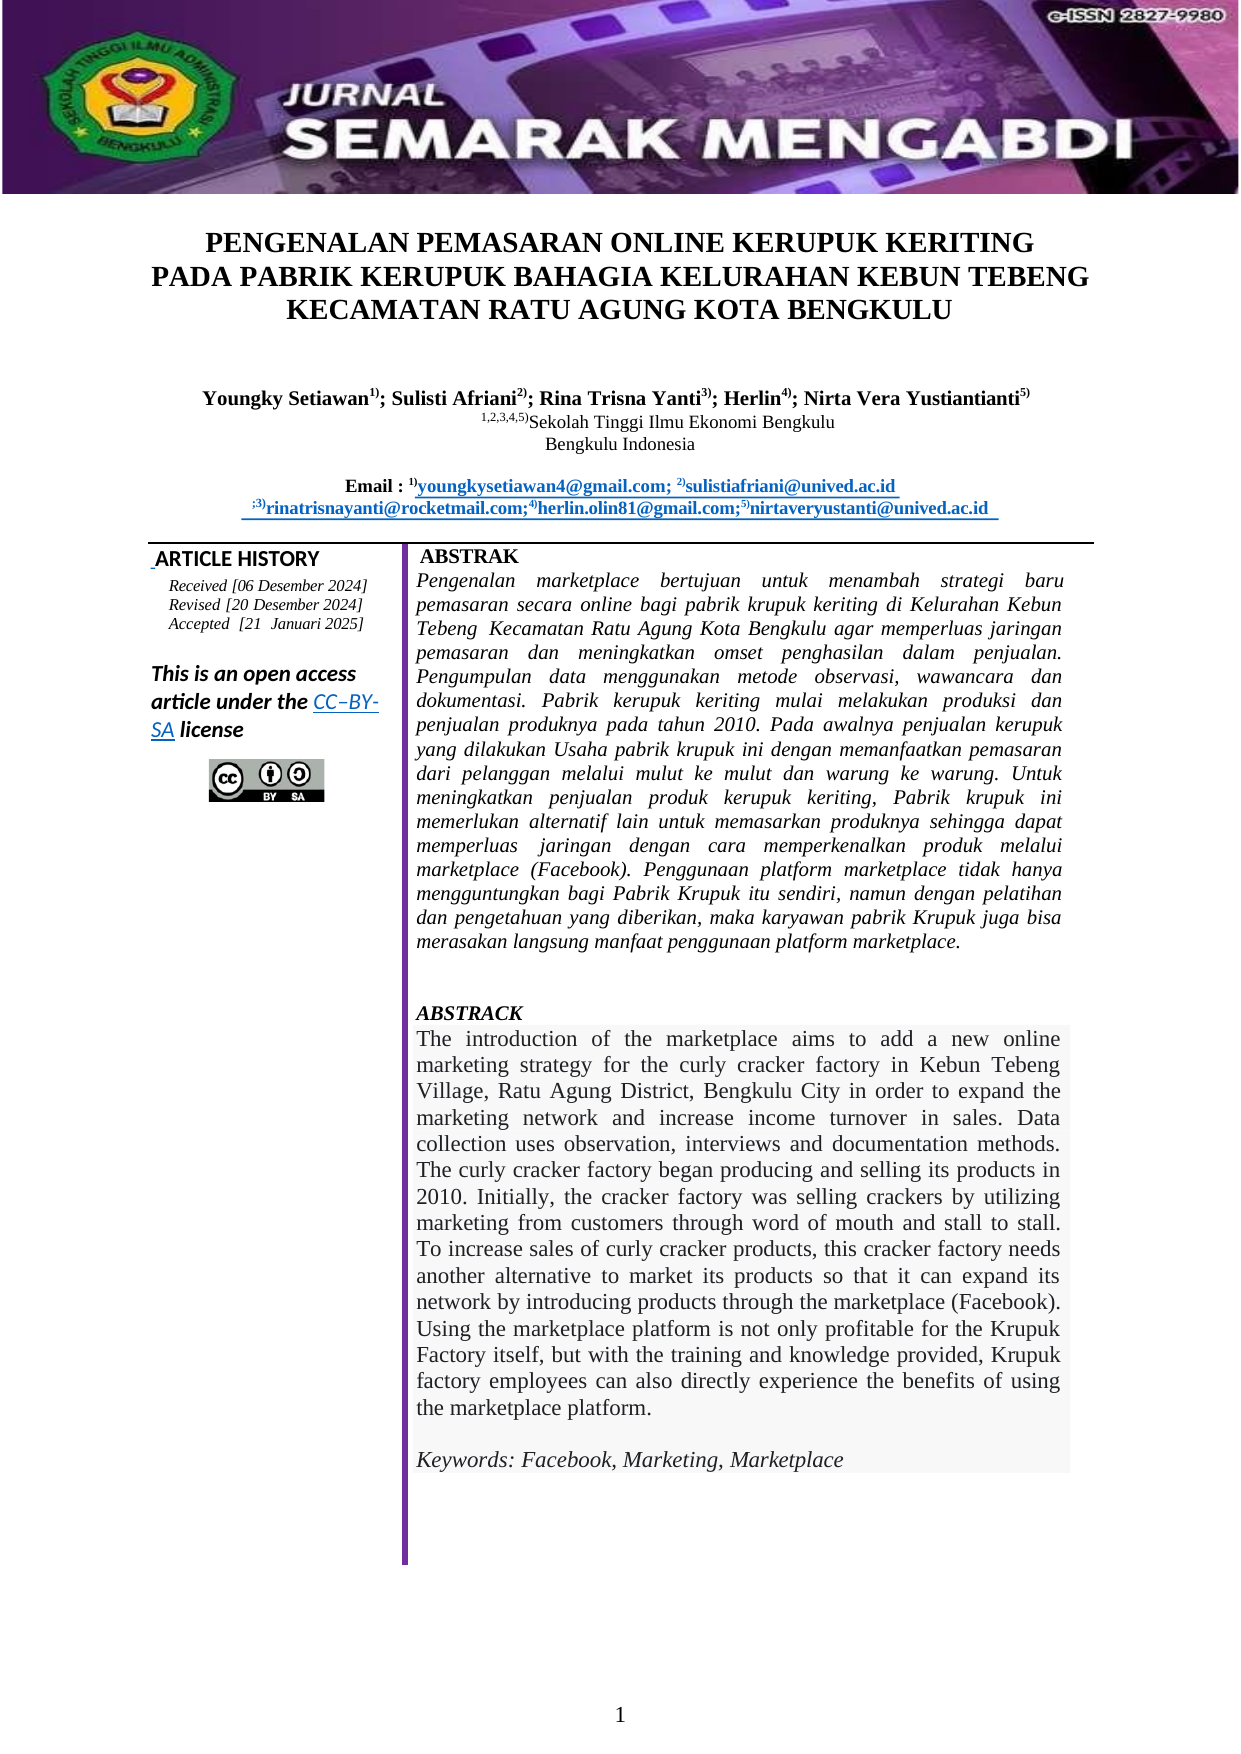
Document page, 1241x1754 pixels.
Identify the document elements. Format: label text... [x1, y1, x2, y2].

picture [2, 0, 1239, 194]
title PENGENALAN PEMASARAN ONLINE KERUPUK KERITING PADA PABRIK KERUPUK BAHAGIA KELURAHAN KEBUN TEBENG [151, 225, 1107, 292]
text 1,2,3,4,5)Sekolah Tinggi Ilmu Ekonomi Bengkulu Bengkulu Indonesia [481, 410, 901, 454]
picture [208, 759, 325, 802]
title KECAMATAN RATU AGUNG KOTA BENGKULU [286, 292, 1107, 326]
table_header ABSTRAK Pengenalan marketplace bertujuan untuk menambah strategi baru pemasaran secara online bagi pabrik krupuk keriting di Kelurahan Kebun Tebeng Kecamatan Ratu Agung Kota Bengkulu agar memperluas jaringan pemasaran dan meningkatkan omset penghasilan dalam penjualan. Pengumpulan data menggunakan metode observasi, wawancara dan dokumentasi. Pabrik kerupuk keriting mulai melakukan produksi dan penjualan produknya pada tahun 2010. Pada awalnya penjualan kerupuk yang dilakukan Usaha pabrik krupuk ini dengan memanfaatkan pemasaran dari pelanggan melalui mulut ke mulut dan warung ke warung. Untuk meningkatkan penjualan produk kerupuk keriting, Pabrik krupuk ini memerlukan alternatif lain untuk memasarkan produknya sehingga dapat memperluas jaringan dengan cara memperkenalkan produk melalui marketplace (Facebook). Penggunaan platform marketplace tidak hanya mengguntungkan bagi Pabrik Krupuk itu sendiri, namun dengan pelatihan dan pengetahuan yang diberikan, maka karyawan pabrik Krupuk juga bisa merasakan langsung manfaat penggunaan platform marketplace. ABSTRACK The introduction of the marketplace aims to add a new online marketing strategy for the curly cracker factory in Kebun Tebeng Village, Ratu Agung District, Bengkulu City in order to expand the marketing network and increase income turnover in sales. Data collection uses observation, interviews and documentation methods. The curly cracker factory began producing and selling its products in 2010. Initially, the cracker factory was selling crackers by utilizing marketing from customers through word of mouth and stall to stall. To increase sales of curly cracker products, this cracker factory needs another alternative to market its products so that it can expand its network by introducing products through the marketplace (Facebook). Using the marketplace platform is not only profitable for the Krupuk Factory itself, but with the training and knowledge provided, Krupuk factory employees can also directly experience the benefits of using the marketplace platform. Keywords: Facebook, Marketing, Marketplace [413, 544, 1094, 1565]
text Email : 1)youngkysetiawan4@gmail.com; 2)sulistiafriani@unived.ac.id [142, 476, 1098, 497]
table_header [408, 544, 413, 1565]
text Youngky Setiawan1); Sulisti Afriani2); Rina Trisna Yanti3); Herlin4); Nirta Vera Yustiantianti5) [202, 386, 1107, 410]
table_header ARTICLE HISTORY Received [06 Desember 2024] Revised [20 Desember 2024] Accepted [21 Januari 2025] This is an open access article under the CC–BY- SA license [148, 544, 402, 1565]
text ;3)rinatrisnayanti@rocketmail.com;4)herlin.olin81@gmail.com;5)nirtaveryustanti@unived.ac.id [142, 499, 1098, 519]
